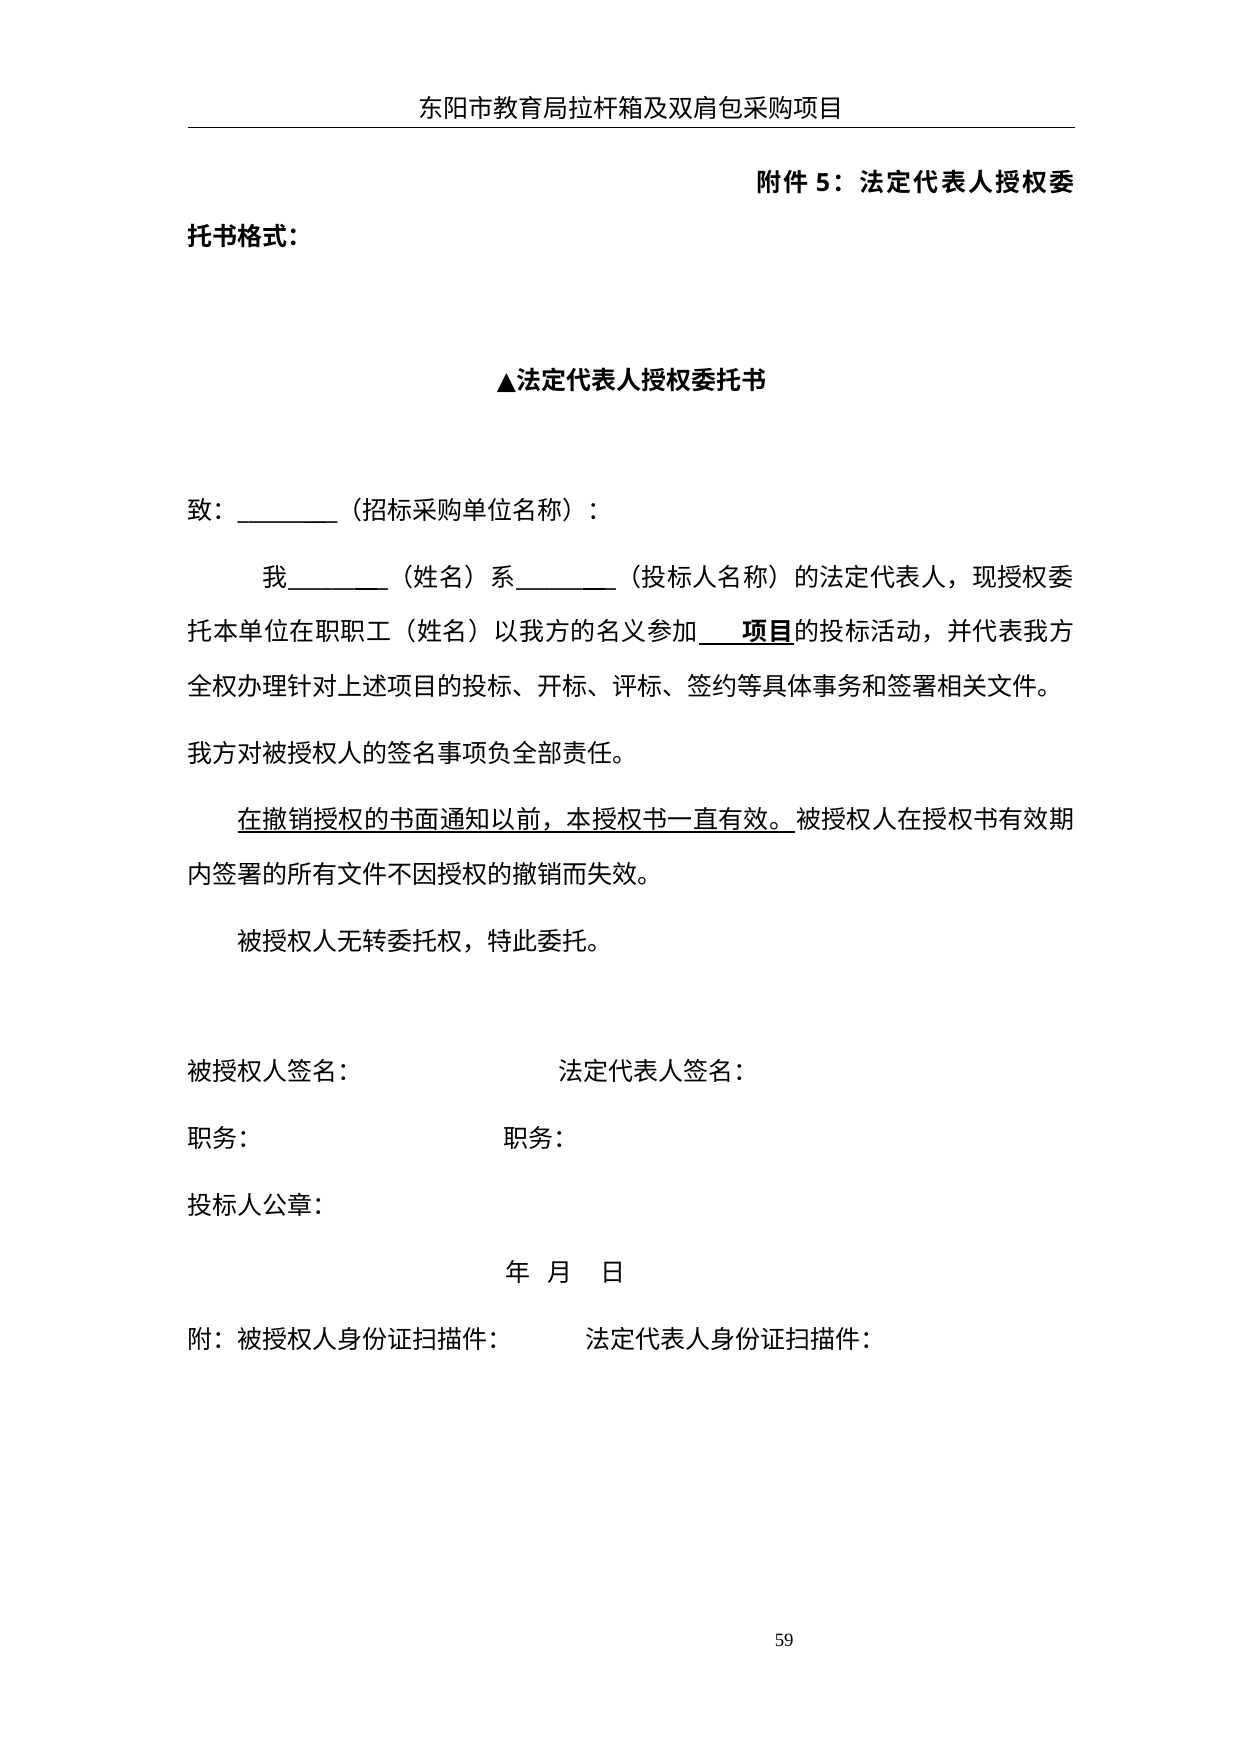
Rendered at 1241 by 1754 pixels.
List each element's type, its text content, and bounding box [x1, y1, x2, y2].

text 被授权人无转委托权，特此委托。 [187, 921, 1075, 957]
text 致：_________（招标采购单位名称）： [187, 491, 1075, 527]
text 附：被授权人身份证扫描件： 法定代表人身份证扫描件： [187, 1319, 1075, 1355]
text 我_________（姓名）系_________（投标人名称）的法定代表人，现授权委托本单位在职职工（姓名）以我方的名义参加 项目的投标活动，并代表我方全权办理针对上述项目的投标、开标、评标、签约等具体事务和签署相关文件。 [187, 557, 1075, 702]
text 年 月 日附件5：法定代表人授权委托书格式： [187, 162, 1075, 253]
text 职务： 职务： [187, 1118, 1075, 1155]
text 年 月 日 [187, 1252, 1075, 1288]
text ▲法定代表人授权委托书 [187, 360, 1075, 396]
text 被授权人签名： 法定代表人签名： [187, 1052, 1075, 1088]
text 我方对被授权人的签名事项负全部责任。 [187, 733, 1075, 769]
text 投标人公章： [187, 1185, 1075, 1222]
text 在撤销授权的书面通知以前，本授权书一直有效。被授权人在授权书有效期内签署的所有文件不因授权的撤销而失效。 [187, 800, 1075, 891]
